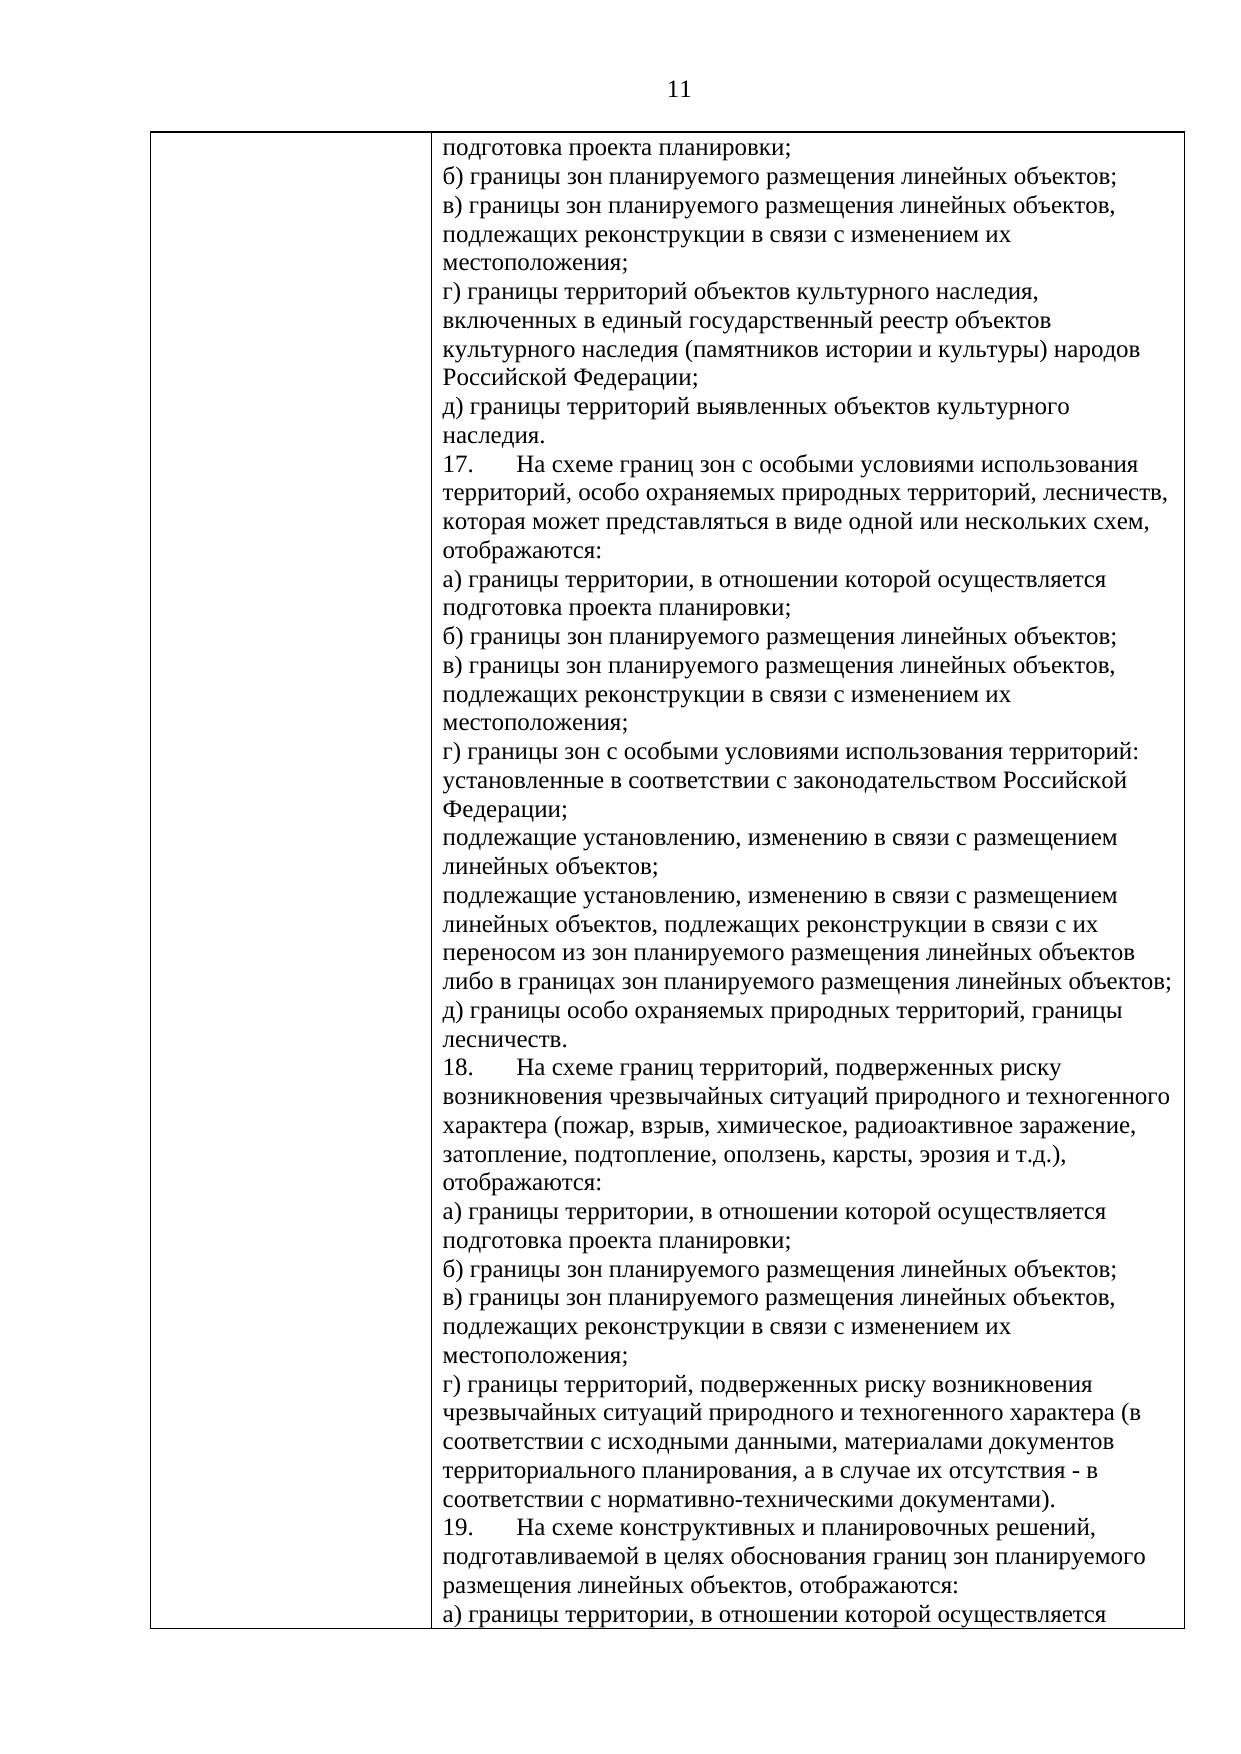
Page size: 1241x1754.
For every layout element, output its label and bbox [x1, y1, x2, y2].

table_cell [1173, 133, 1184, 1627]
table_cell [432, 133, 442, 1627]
table_cell [151, 133, 431, 1627]
